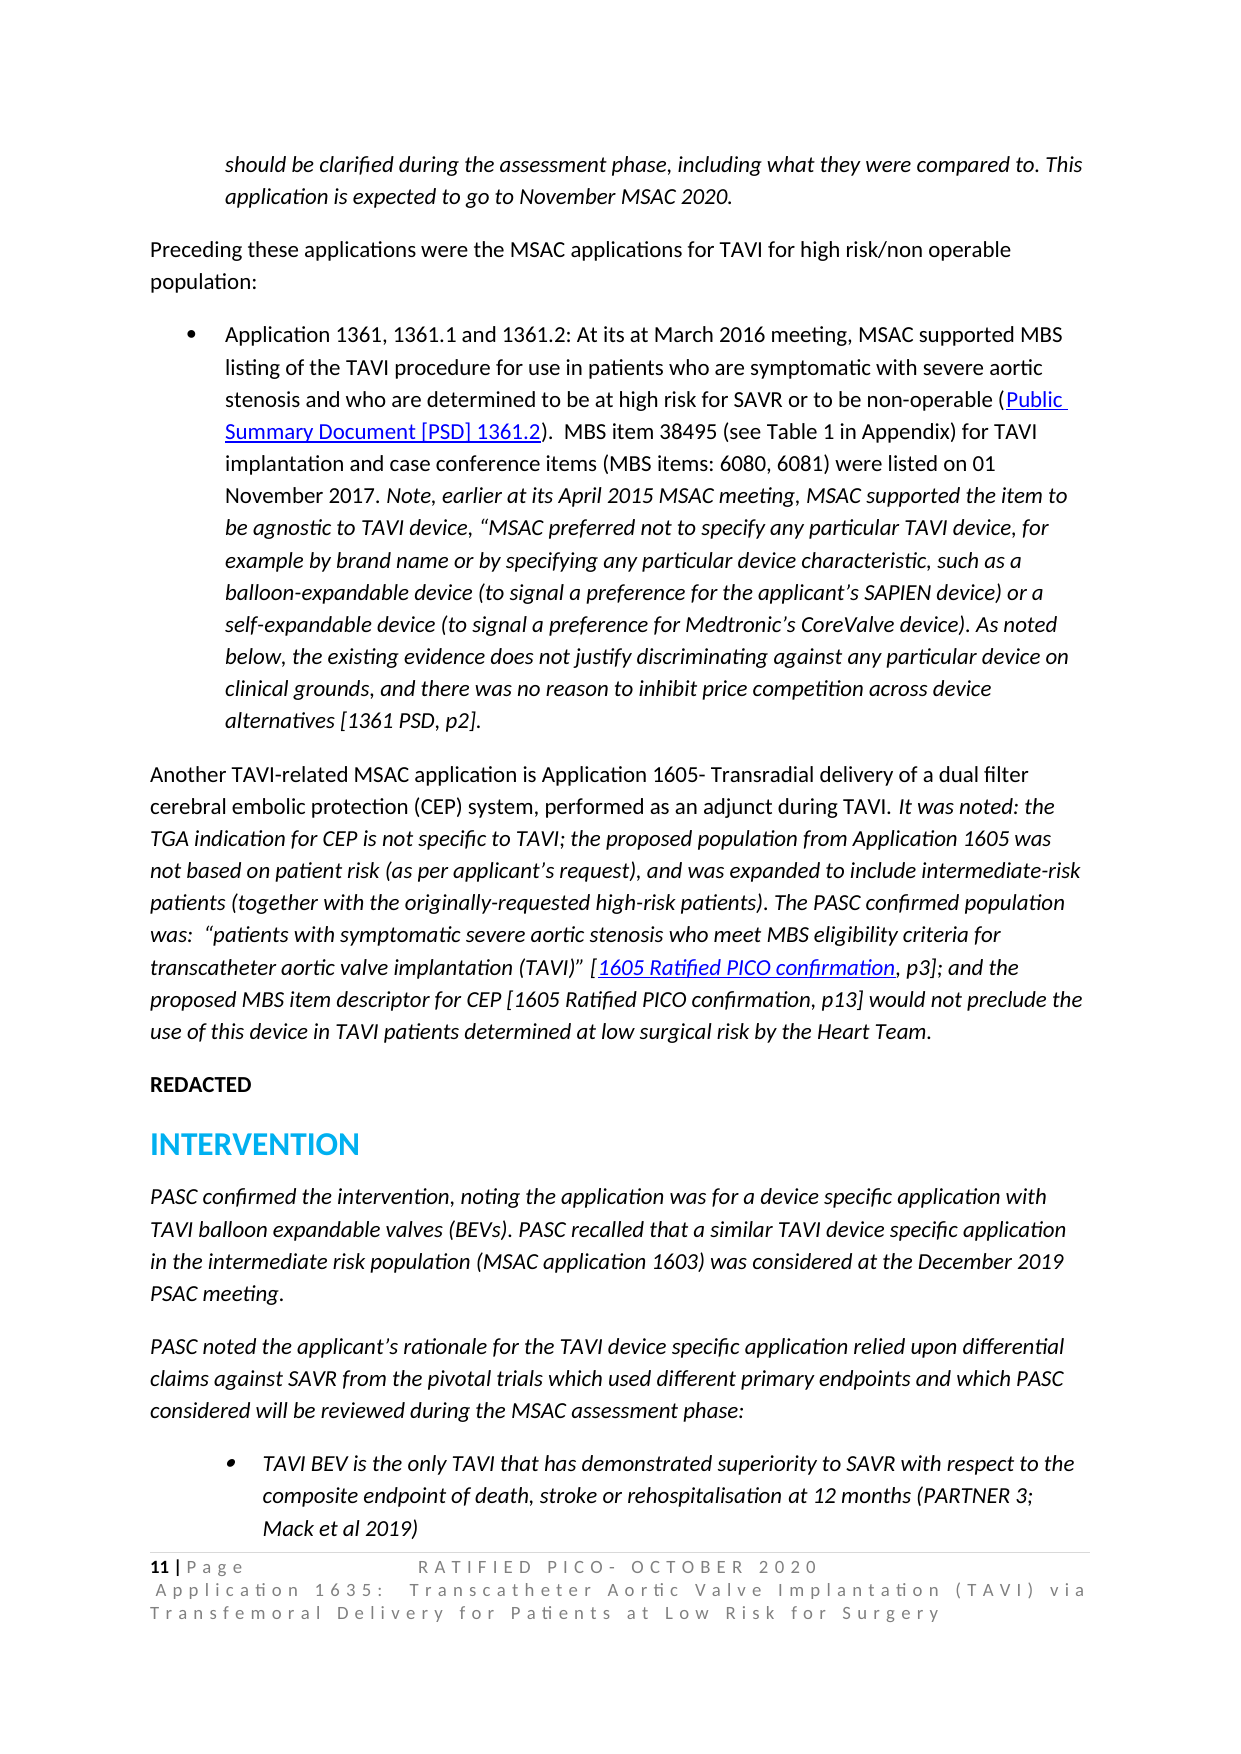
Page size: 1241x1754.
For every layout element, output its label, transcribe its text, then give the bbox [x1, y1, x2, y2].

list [187, 150, 1090, 210]
text PASC confirmed the intervention, noting the application was for a device specific application with TAVI balloon expandable valves (BEVs). PASC recalled that a similar TAVI device specific application in the intermediate risk population (MSAC application 1603) was considered at the December 2019 PSAC meeting. [150, 1182, 1090, 1307]
list Application 1361, 1361.1 and 1361.2: At its at March 2016 meeting, MSAC supported MBS listing of the TAVI procedure for use in patients who are symptomatic with severe aortic stenosis and who are determined to be at high risk for SAVR or to be non-operable (Public Summary Document [PSD] 1361.2). MBS item 38495 (see Table 1 in Appendix) for TAVI implantation and case conference items (MBS items: 6080, 6081) were listed on 01 November 2017. Note, earlier at its April 2015 MSAC meeting, MSAC supported the item to be agnostic to TAVI device, “MSAC preferred not to specify any particular TAVI device, for example by brand name or by specifying any particular device characteristic, such as a balloon-expandable device (to signal a preference for the applicant’s SAPIEN device) or a self-expandable device (to signal a preference for Medtronic’s CoreValve device). As noted below, the existing evidence does not justify discriminating against any particular device on clinical grounds, and there was no reason to inhibit price competition across device alternatives [1361 PSD, p2]. [187, 320, 1090, 735]
text Preceding these applications were the MSAC applications for TAVI for high risk/non operable population: [150, 235, 1090, 295]
list TAVI BEV is the only TAVI that has demonstrated superiority to SAVR with respect to the composite endpoint of death, stroke or rehospitalisation at 12 months (PARTNER 3; Mack et al 2019) [225, 1449, 1090, 1542]
text INTERVENTION [150, 1123, 1090, 1164]
text REDACTED [150, 1070, 1090, 1098]
text PASC noted the applicant’s rationale for the TAVI device specific application relied upon differential claims against SAVR from the pivotal trials which used different primary endpoints and which PASC considered will be reviewed during the MSAC assessment phase: [150, 1332, 1090, 1424]
text Another TAVI-related MSAC application is Application 1605- Transradial delivery of a dual filter cerebral embolic protection (CEP) system, performed as an adjunct during TAVI. It was noted: the TGA indication for CEP is not specific to TAVI; the proposed population from Application 1605 was not based on patient risk (as per applicant’s request), and was expanded to include intermediate-risk patients (together with the originally-requested high-risk patients). The PASC confirmed population was: “patients with symptomatic severe aortic stenosis who meet MBS eligibility criteria for transcatheter aortic valve implantation (TAVI)” [1605 Ratified PICO confirmation, p3]; and the proposed MBS item descriptor for CEP [1605 Ratified PICO confirmation, p13] would not preclude the use of this device in TAVI patients determined at low surgical risk by the Heart Team. [150, 760, 1090, 1045]
